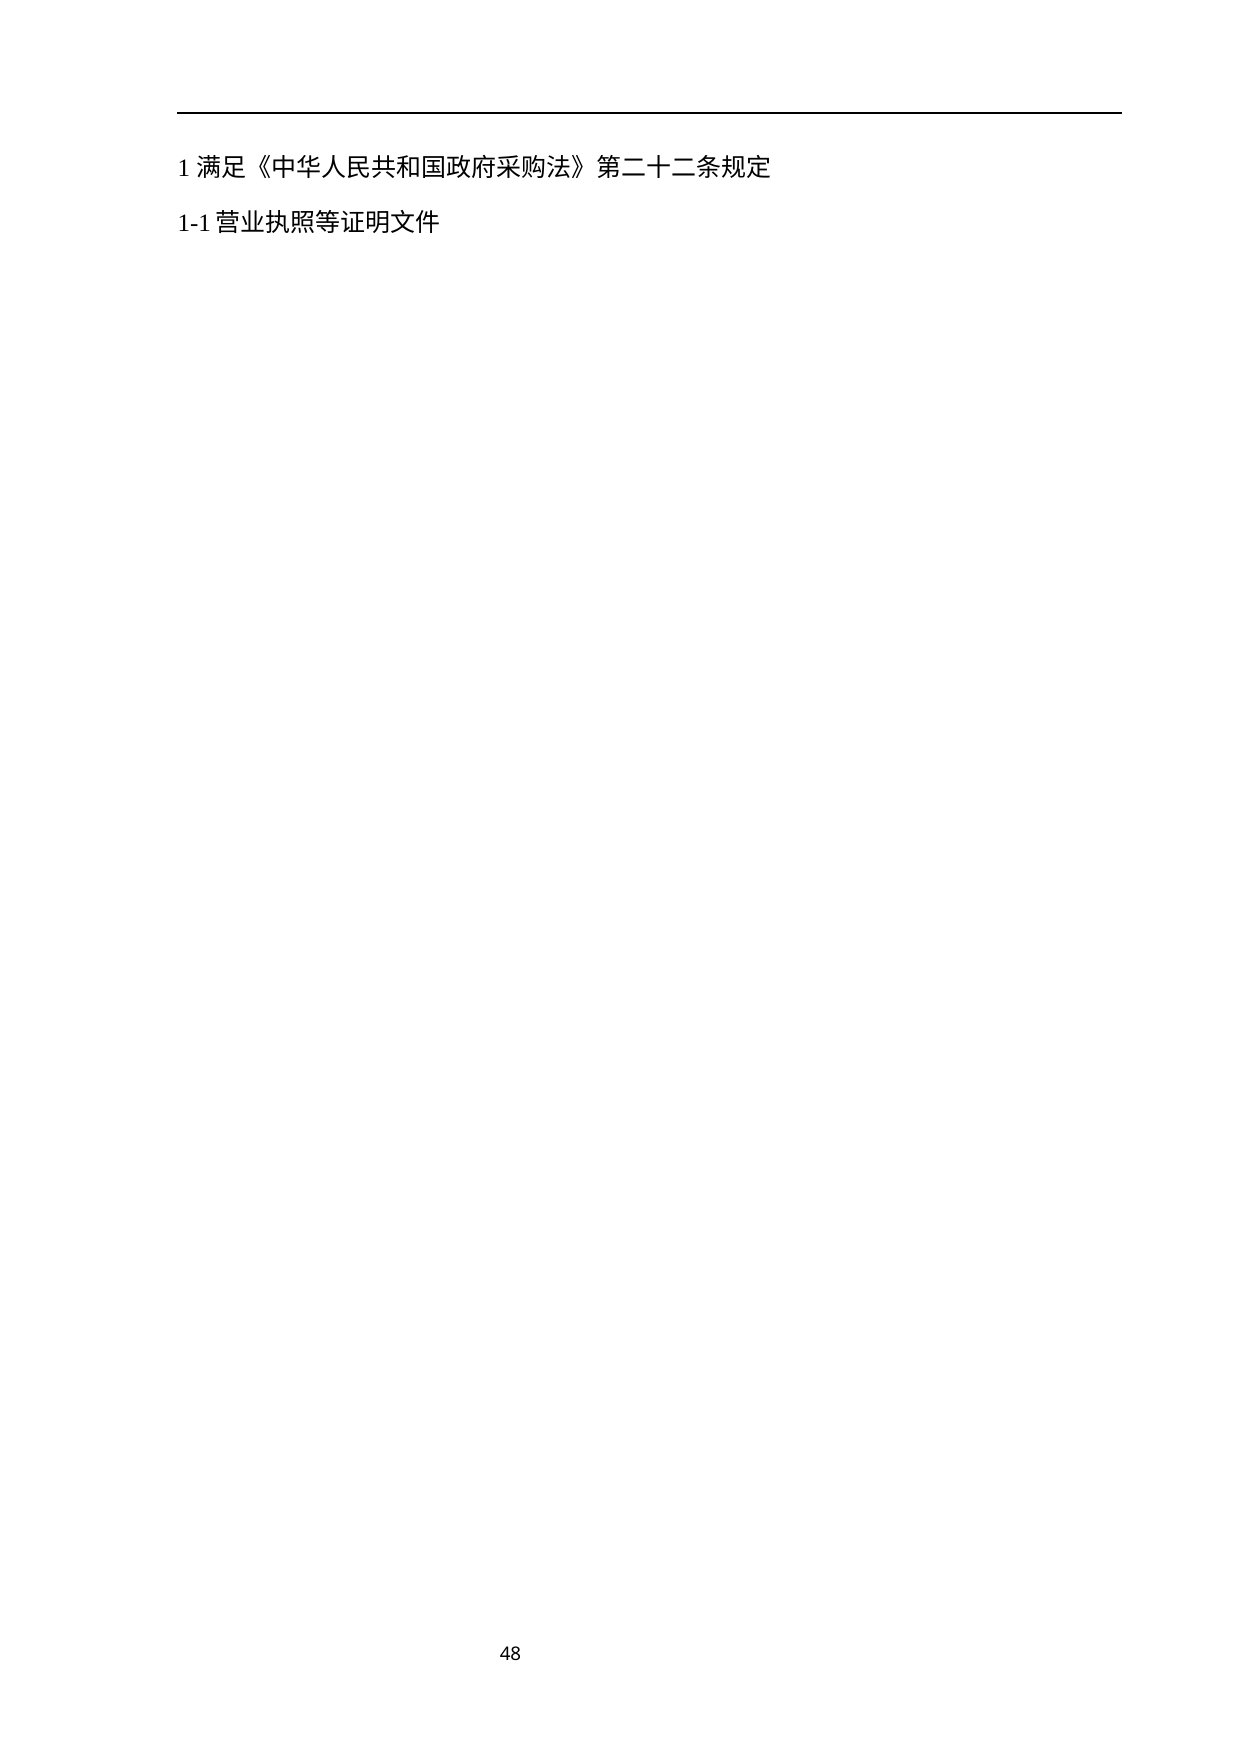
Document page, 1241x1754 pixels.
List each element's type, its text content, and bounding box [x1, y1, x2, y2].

text 1-1营业执照等证明文件 [177, 202, 1122, 238]
text 1 满足《中华人民共和国政府采购法》第二十二条规定 [177, 148, 1122, 184]
